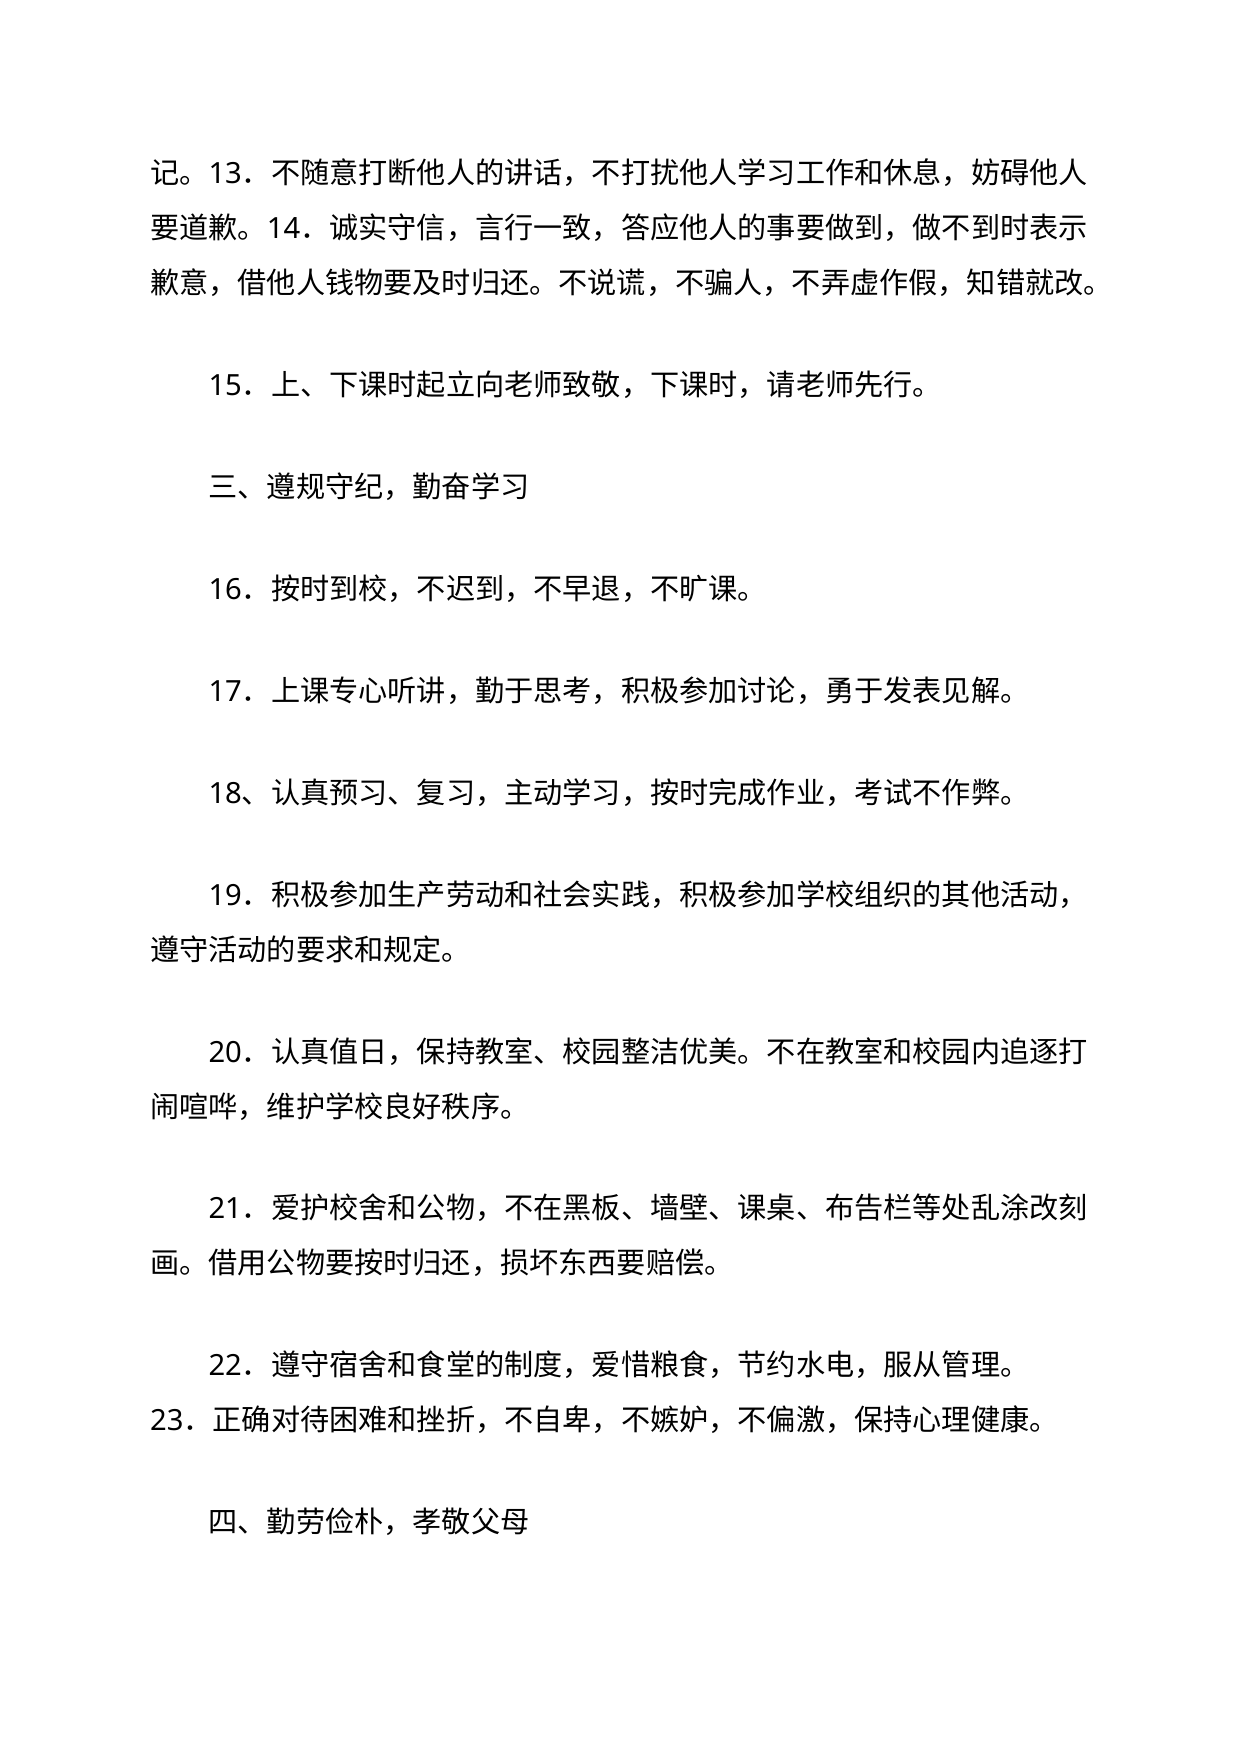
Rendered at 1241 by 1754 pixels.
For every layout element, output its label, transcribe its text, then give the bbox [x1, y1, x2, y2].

text 四、勤劳俭朴，孝敬父母 [150, 1499, 1090, 1541]
text 21．爱护校舍和公物，不在黑板、墙壁、课桌、布告栏等处乱涂改刻画。借用公物要按时归还，损坏东西要赔偿。 [150, 1185, 1090, 1282]
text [150, 150, 1090, 302]
text 16．按时到校，不迟到，不早退，不旷课。 [150, 566, 1090, 608]
text 三、遵规守纪，勤奋学习 [150, 464, 1090, 506]
text 19．积极参加生产劳动和社会实践，积极参加学校组织的其他活动，遵守活动的要求和规定。 [150, 871, 1090, 969]
text 18、认真预习、复习，主动学习，按时完成作业，考试不作弊。 [150, 769, 1090, 812]
text 17．上课专心听讲，勤于思考，积极参加讨论，勇于发表见解。 [150, 667, 1090, 710]
text 15．上、下课时起立向老师致敬，下课时，请老师先行。 [150, 362, 1090, 404]
text 20．认真值日，保持教室、校园整洁优美。不在教室和校园内追逐打闹喧哗，维护学校良好秩序。 [150, 1028, 1090, 1126]
text 22．遵守宿舍和食堂的制度，爱惜粮食，节约水电，服从管理。23．正确对待困难和挫折，不自卑，不嫉妒，不偏激，保持心理健康。 [150, 1342, 1090, 1439]
